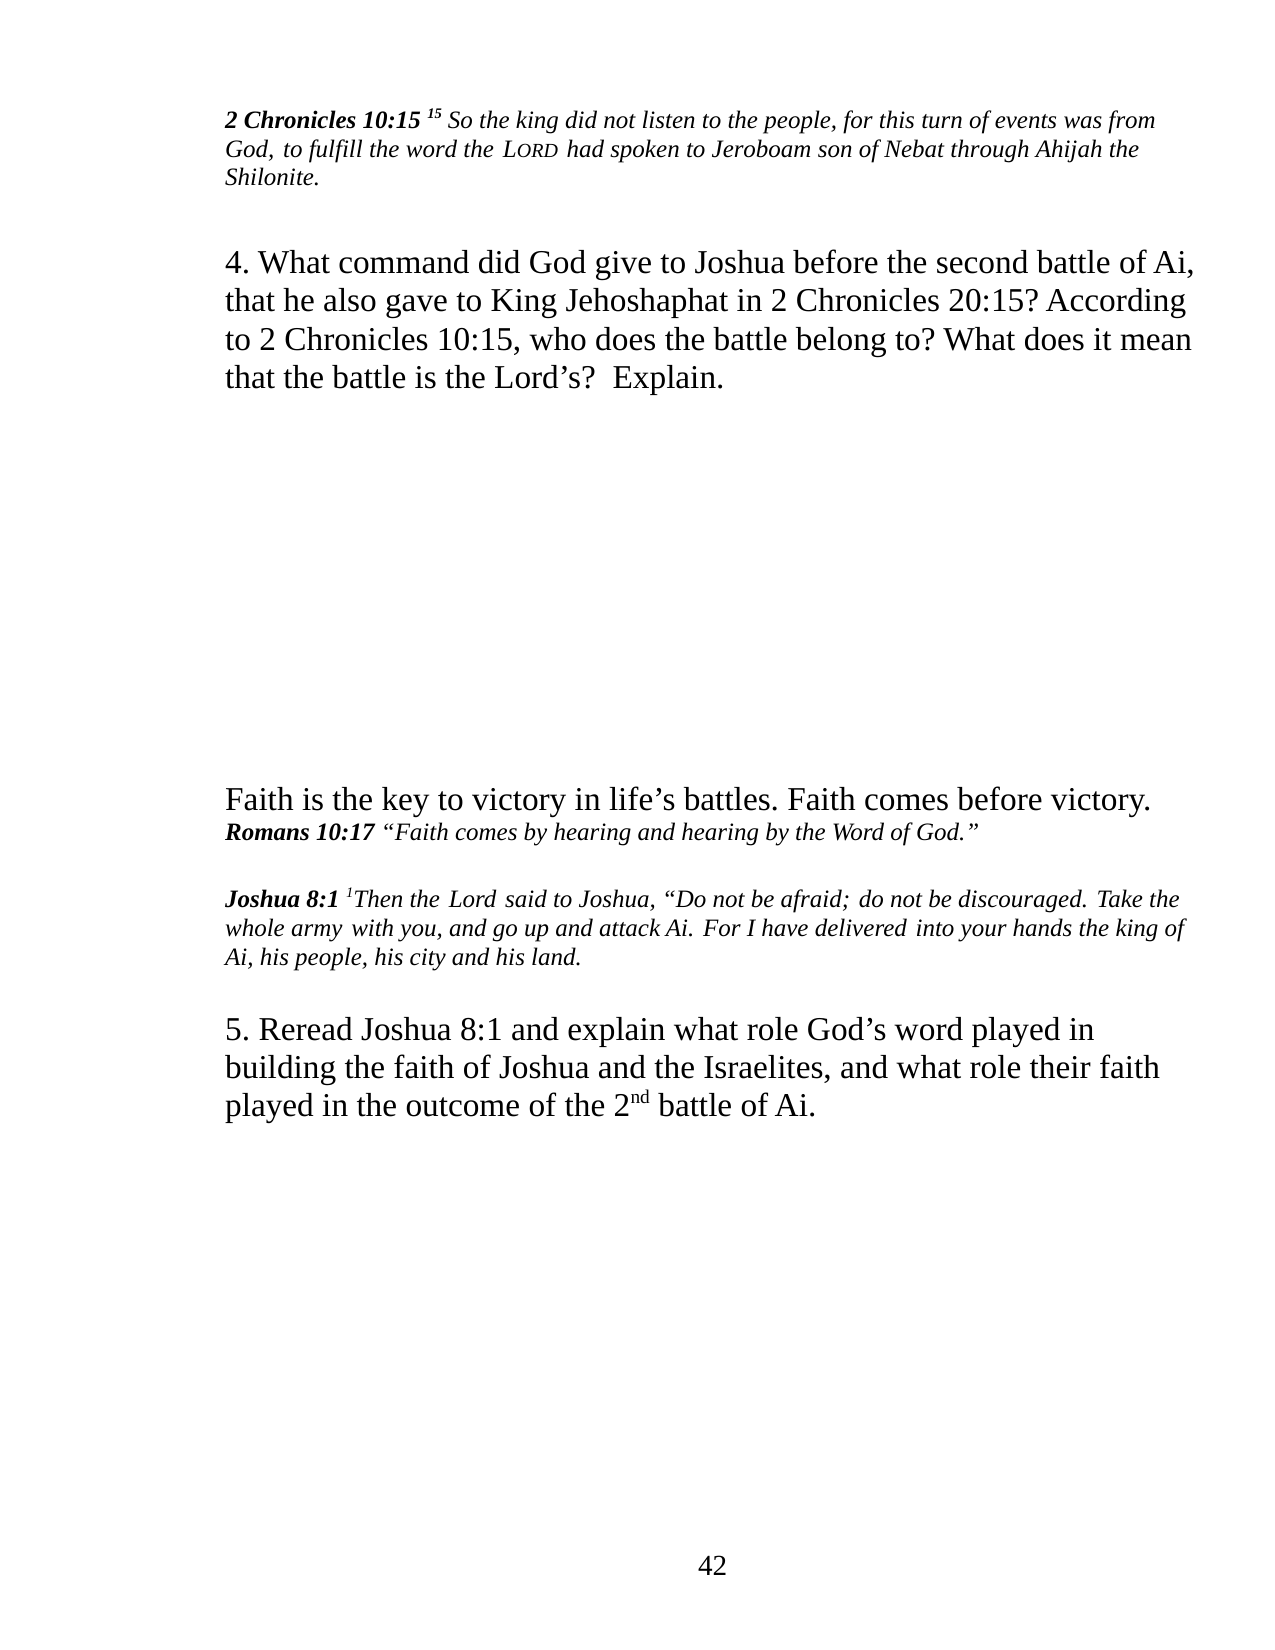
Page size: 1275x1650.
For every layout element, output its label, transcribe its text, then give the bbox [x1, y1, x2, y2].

text Joshua 8:1 1Then the Lord said to Joshua, “Do not be afraid; do not be discouraged. Take the whole army with you, and go up and attack Ai. For I have delivered into your hands the king of Ai, his people, his city and his land. [225, 884, 1200, 970]
text 4. What command did God give to Joshua before the second battle of Ai, that he also gave to King Jehoshaphat in 2 Chronicles 20:15? According to 2 Chronicles 10:15, who does the battle belong to? What does it mean that the battle is the Lord’s? Explain. [225, 242, 1200, 395]
text 2 Chronicles 10:15 15 So the king did not listen to the people, for this turn of events was from God, to fulfill the word the Lord had spoken to Jeroboam son of Nebat through Ahijah the Shilonite. [225, 105, 1200, 191]
text 5. Reread Joshua 8:1 and explain what role God’s word played in building the faith of Joshua and the Israelites, and what role their faith played in the outcome of the 2nd battle of Ai. [225, 1009, 1200, 1124]
text Romans 10:17 “Faith comes by hearing and hearing by the Word of God.” [225, 817, 1200, 846]
text Faith is the key to victory in life’s battles. Faith comes before victory. [225, 779, 1200, 817]
